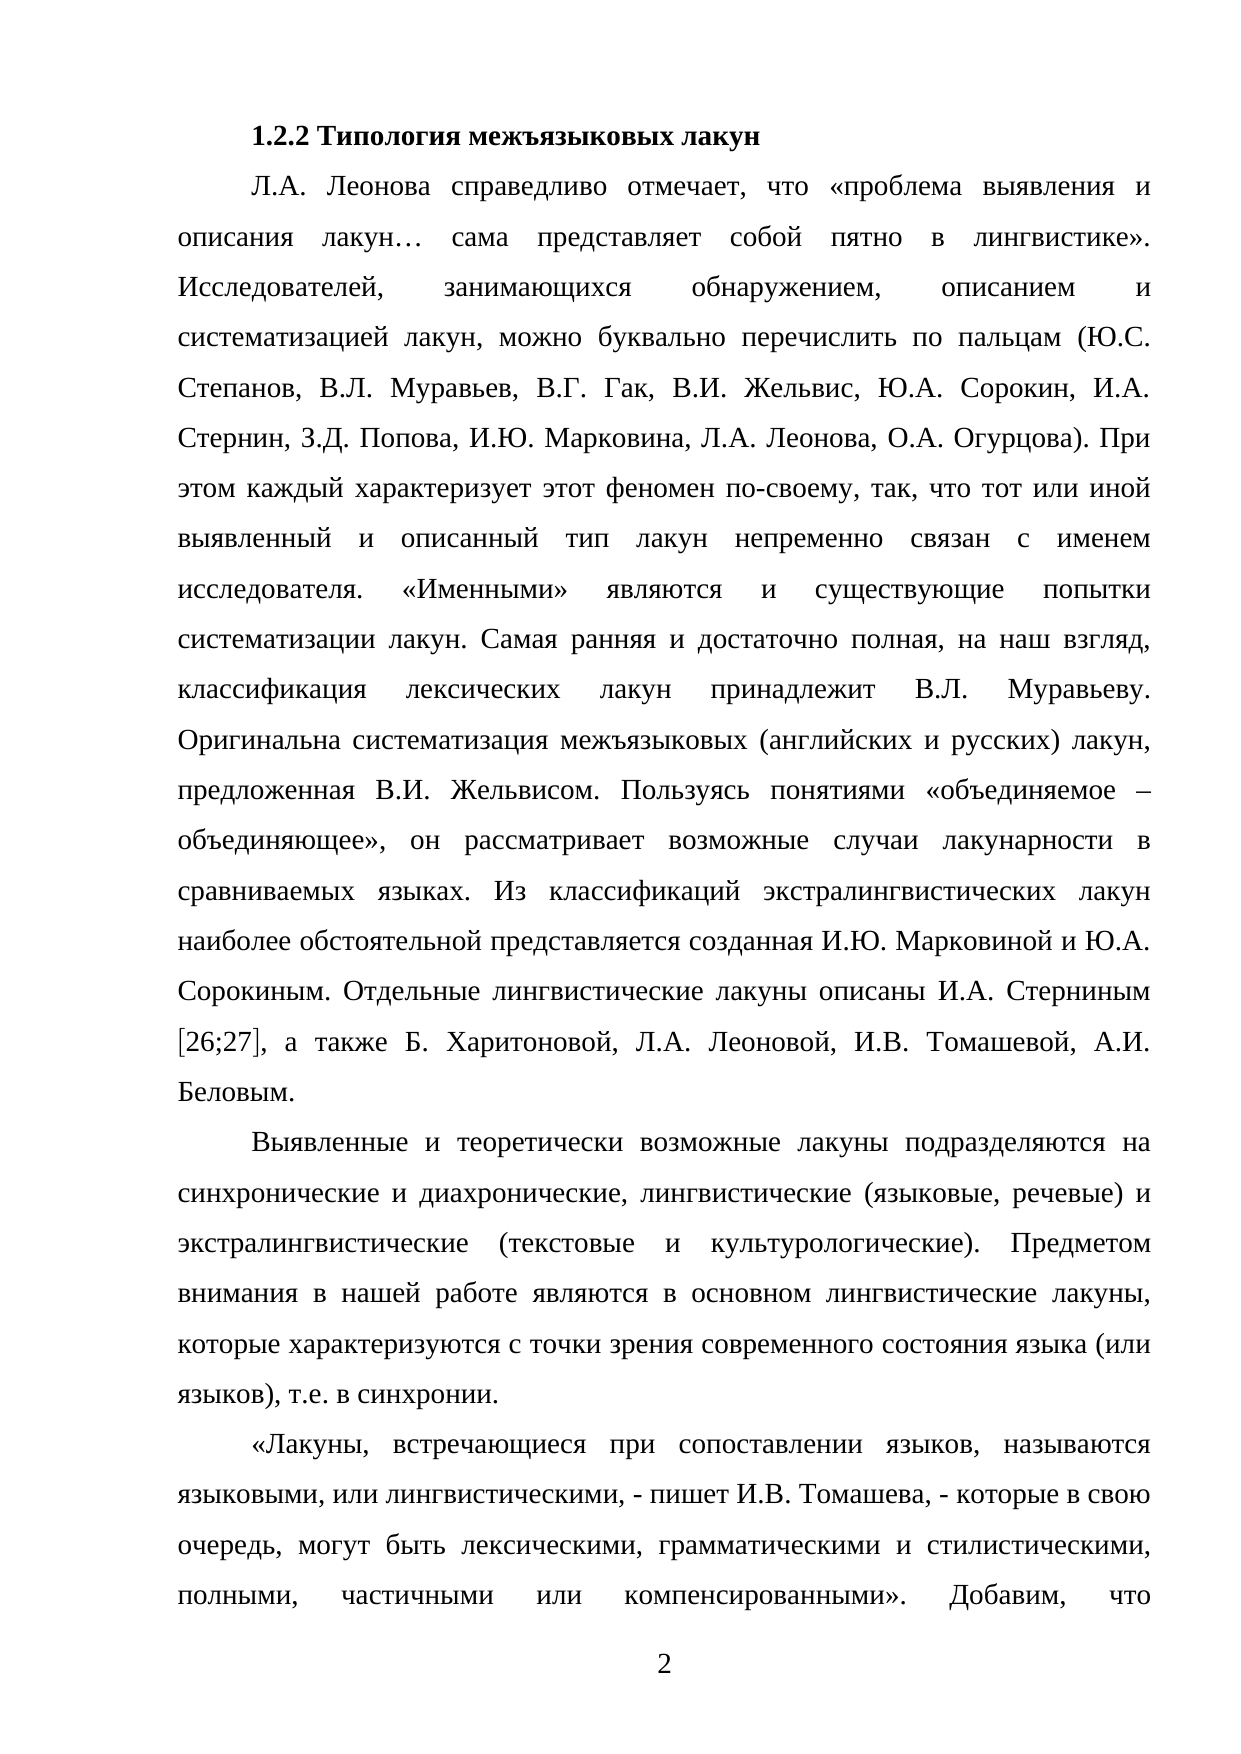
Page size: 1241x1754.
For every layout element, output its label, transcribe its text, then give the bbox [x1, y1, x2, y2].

text Выявленные и теоретически возможные лакуны подразделяются на синхронические и диахронические, лингвистические (языковые, речевые) и экстралингвистические (текстовые и культурологические). Предметом внимания в нашей работе являются в основном лингвистические лакуны, которые характеризуются с точки зрения современного состояния языка (или языков), т.е. в синхронии. [177, 1124, 1152, 1409]
text Л.А. Леонова справедливо отмечает, что «проблема выявления и описания лакун… сама представляет собой пятно в лингвистике». Исследователей, занимающихся обнаружением, описанием и систематизацией лакун, можно буквально перечислить по пальцам (Ю.С. Степанов, В.Л. Муравьев, В.Г. Гак, В.И. Жельвис, Ю.А. Сорокин, И.А. Стернин, З.Д. Попова, И.Ю. Марковина, Л.А. Леонова, О.А. Огурцова). При этом каждый характеризует этот феномен по-своему, так, что тот или иной выявленный и описанный тип лакун непременно связан с именем исследователя. «Именными» являются и существующие попытки систематизации лакун. Самая ранняя и достаточно полная, на наш взгляд, классификация лексических лакун принадлежит В.Л. Муравьеву. Оригинальна систематизация межъязыковых (английских и русских) лакун, предложенная В.И. Жельвисом. Пользуясь понятиями «объединяемое – объединяющее», он рассматривает возможные случаи лакунарности в сравниваемых языках. Из классификаций экстралингвистических лакун наиболее обстоятельной представляется созданная И.Ю. Марковиной и Ю.А. Сорокиным. Отдельные лингвистические лакуны описаны И.А. Стерниным 26;27, а также Б. Харитоновой, Л.А. Леоновой, И.В. Томашевой, А.И. Беловым. [177, 168, 1152, 1108]
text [177, 1426, 1152, 1611]
text 1.2.2 Типология межъязыковых лакун [177, 118, 1152, 152]
